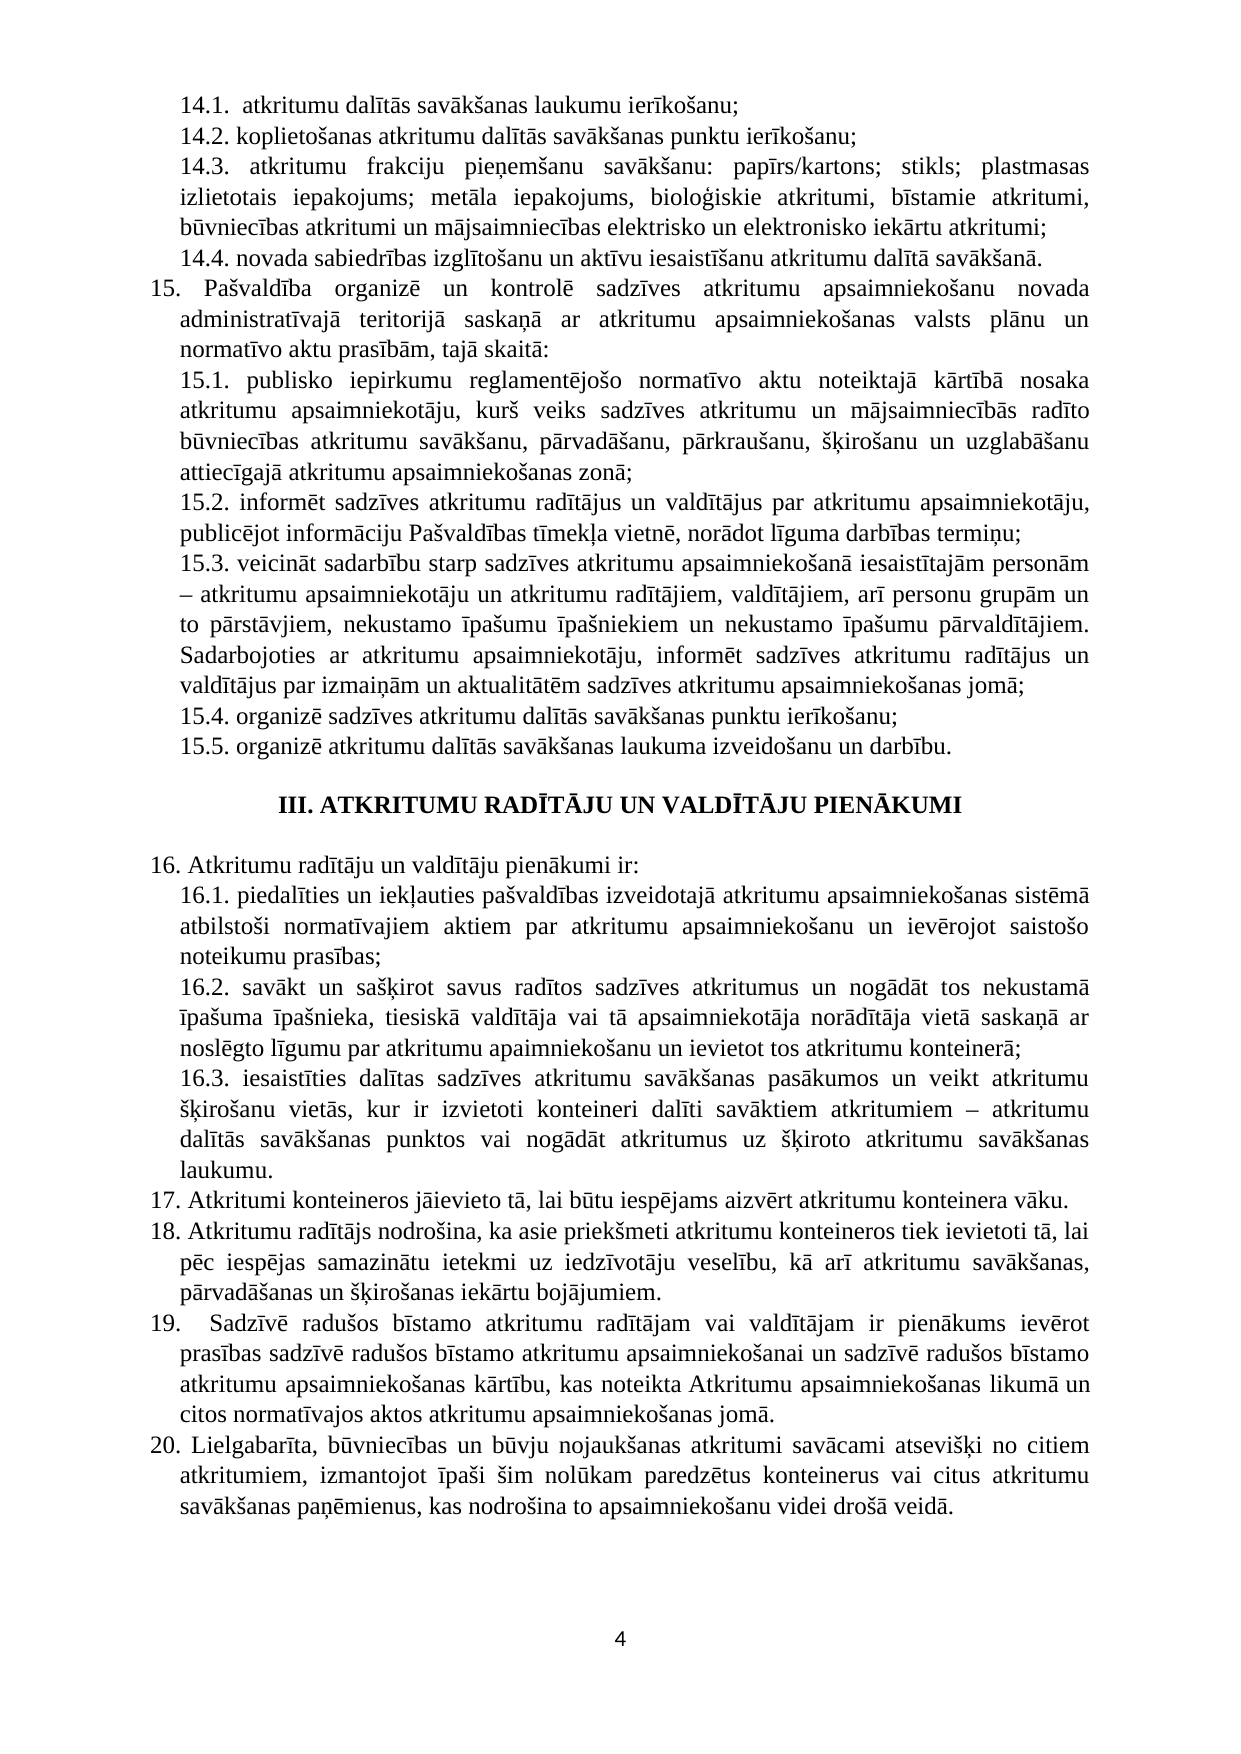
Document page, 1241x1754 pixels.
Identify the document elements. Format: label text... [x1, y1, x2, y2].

text III. ATKRITUMU RADĪTĀJU UN VALDĪTĀJU PIENĀKUMI [150, 791, 1090, 819]
text 15.1. publisko iepirkumu reglamentējošo normatīvo aktu noteiktajā kārtībā nosaka atkritumu apsaimniekotāju, kurš veiks sadzīves atkritumu un mājsaimniecībās radīto būvniecības atkritumu savākšanu, pārvadāšanu, pārkraušanu, šķirošanu un uzglabāšanu attiecīgajā atkritumu apsaimniekošanas zonā; [179, 363, 1090, 485]
text 15.3. veicināt sadarbību starp sadzīves atkritumu apsaimniekošanā iesaistītajām personām – atkritumu apsaimniekotāju un atkritumu radītājiem, valdītājiem, arī personu grupām un to pārstāvjiem, nekustamo īpašumu īpašniekiem un nekustamo īpašumu pārvaldītājiem. Sadarbojoties ar atkritumu apsaimniekotāju, informēt sadzīves atkritumu radītājus un valdītājus par izmaiņām un aktualitātēm sadzīves atkritumu apsaimniekošanas jomā; [179, 622, 1090, 699]
text 15.4. organizē sadzīves atkritumu dalītās savākšanas punktu ierīkošanu; [179, 699, 1090, 729]
text 16. Atkritumu radītāju un valdītāju pienākumi ir: [150, 848, 1090, 879]
text 17. Atkritumi konteineros jāievieto tā, lai būtu iespējams aizvērt atkritumu konteinera vāku. [150, 1184, 1090, 1214]
text 15. Pašvaldība organizē un kontrolē sadzīves atkritumu apsaimniekošanu novada administratīvajā teritorijā saskaņā ar atkritumu apsaimniekošanas valsts plānu un normatīvo aktu prasībām, tajā skaitā: [150, 272, 1090, 363]
text 14.4. novada sabiedrības izglītošanu un aktīvu iesaistīšanu atkritumu dalītā savākšanā. [179, 241, 1090, 272]
text 14.1. atkritumu dalītās savākšanas laukumu ierīkošanu; [179, 89, 1090, 119]
text 20. Lielgabarīta, būvniecības un būvju nojaukšanas atkritumi savācami atsevišķi no citiem atkritumiem, izmantojot īpaši šim nolūkam paredzētus konteinerus vai citus atkritumu savākšanas paņēmienus, kas nodrošina to apsaimniekošanu videi drošā veidā. [150, 1428, 1090, 1519]
text 15.2. informēt sadzīves atkritumu radītājus un valdītājus par atkritumu apsaimniekotāju, publicējot informāciju Pašvaldības tīmekļa vietnē, norādot līguma darbības termiņu; [179, 485, 1090, 546]
text 14.3. atkritumu frakciju pieņemšanu savākšanu: papīrs/kartons; stikls; plastmasas izlietotais iepakojums; metāla iepakojums, bioloģiskie atkritumi, bīstamie atkritumi, būvniecības atkritumi un mājsaimniecības elektrisko un elektronisko iekārtu atkritumi; [179, 150, 1090, 241]
text 16.1. piedalīties un iekļauties pašvaldības izveidotajā atkritumu apsaimniekošanas sistēmā atbilstoši normatīvajiem aktiem par atkritumu apsaimniekošanu un ievērojot saistošo noteikumu prasības; [179, 879, 1090, 970]
text 16.2. savākt un sašķirot savus radītos sadzīves atkritumus un nogādāt tos nekustamā īpašuma īpašnieka, tiesiskā valdītāja vai tā apsaimniekotāja norādītāja vietā saskaņā ar noslēgto līgumu par atkritumu apaimniekošanu un ievietot tos atkritumu konteinerā; [179, 970, 1090, 1010]
text 19. Sadzīvē radušos bīstamo atkritumu radītājam vai valdītājam ir pienākums ievērot prasības sadzīvē radušos bīstamo atkritumu apsaimniekošanai un sadzīvē radušos bīstamo atkritumu apsaimniekošanas kārtību, kas noteikta Atkritumu apsaimniekošanas likumā un citos normatīvajos aktos atkritumu apsaimniekošanas jomā. [150, 1306, 1090, 1428]
text 16.3. iesaistīties dalītas sadzīves atkritumu savākšanas pasākumos un veikt atkritumu šķirošanu vietās, kur ir izvietoti konteineri dalīti savāktiem atkritumiem – atkritumu dalītās savākšanas punktos vai nogādāt atkritumus uz šķiroto atkritumu savākšanas laukumu. [179, 1062, 1090, 1184]
text 15.5. organizē atkritumu dalītās savākšanas laukuma izveidošanu un darbību. [179, 729, 1090, 760]
text 18. Atkritumu radītājs nodrošina, ka asie priekšmeti atkritumu konteineros tiek ievietoti tā, lai pēc iespējas samazinātu ietekmi uz iedzīvotāju veselību, kā arī atkritumu savākšanas, pārvadāšanas un šķirošanas iekārtu bojājumiem. [150, 1214, 1090, 1306]
text 16.2. savākt un sašķirot savus radītos sadzīves atkritumus un nogādāt tos nekustamā īpašuma īpašnieka, tiesiskā valdītāja vai tā apsaimniekotāja norādītāja vietā saskaņā ar noslēgto līgumu par atkritumu apaimniekošanu un ievietot tos atkritumu konteinerā; [179, 1011, 1090, 1062]
text 14.2. koplietošanas atkritumu dalītās savākšanas punktu ierīkošanu; [179, 119, 1090, 150]
